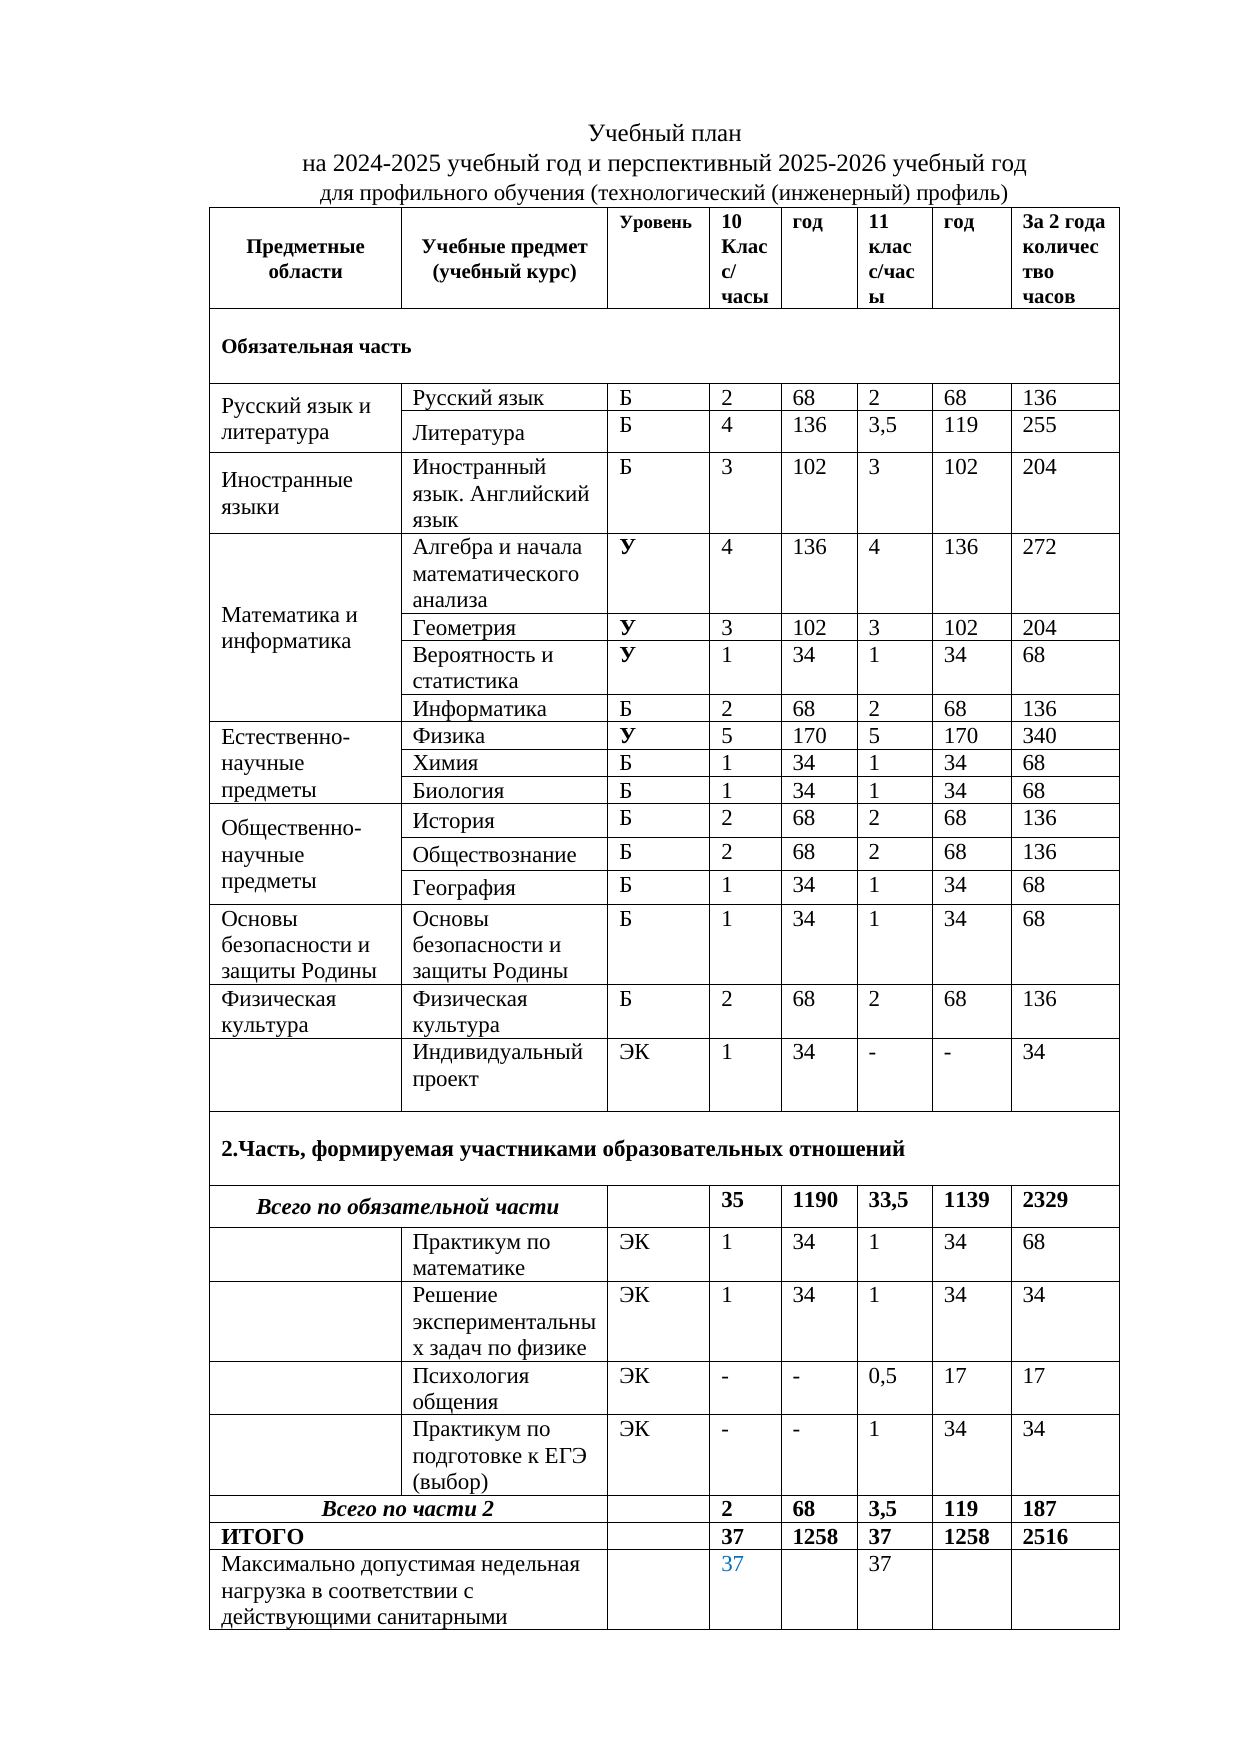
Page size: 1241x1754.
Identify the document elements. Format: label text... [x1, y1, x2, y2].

table_cell 68 [1012, 1228, 1119, 1281]
table_cell Иностранный язык. Английский язык [402, 453, 607, 532]
table_cell 68 [1012, 905, 1119, 984]
table_cell 1139 [933, 1186, 1011, 1227]
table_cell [210, 1550, 607, 1629]
table_cell 34 [782, 777, 857, 803]
table_cell 2 [710, 695, 781, 721]
table_cell 1 [710, 777, 781, 803]
table_cell 102 [933, 453, 1011, 532]
table_cell 255 [1012, 411, 1119, 452]
table_cell Б [608, 838, 709, 870]
table_cell 136 [1012, 384, 1119, 410]
table_cell Естественно-научные предметы [210, 722, 401, 803]
table_cell 102 [782, 453, 857, 532]
table_cell ЭК [608, 1362, 709, 1414]
table_cell 1 [710, 1039, 781, 1111]
table_cell 1 [858, 1228, 932, 1281]
table_cell 2 [858, 384, 932, 410]
table_cell 1 [858, 1415, 932, 1494]
table_cell [608, 1496, 709, 1522]
table_cell Вероятность и статистика [402, 641, 607, 694]
table_cell 33,5 [858, 1186, 932, 1227]
table_cell 1 [858, 777, 932, 803]
table_cell 68 [933, 985, 1011, 1037]
table_cell Общественно-научные предметы [210, 804, 401, 903]
table_cell Физическая культура [402, 985, 607, 1037]
table_cell Всего по части 2 [210, 1496, 607, 1522]
table_cell 2 [710, 384, 781, 410]
table_cell 272 [1012, 534, 1119, 612]
table_cell 3 [858, 453, 932, 532]
table_cell 68 [782, 985, 857, 1037]
table_cell [608, 1550, 709, 1629]
table_cell 102 [782, 614, 857, 640]
table_cell [608, 1523, 709, 1549]
table_cell ЭК [608, 1282, 709, 1361]
table_cell 1 [858, 871, 932, 903]
text для профильного обучения (технологический (инженерный) профиль) [177, 179, 1152, 205]
table_cell Геометрия [402, 614, 607, 640]
table_cell Б [608, 411, 709, 452]
table_cell 34 [933, 777, 1011, 803]
table_cell 2.Часть, формируемая участниками образовательных отношений [210, 1112, 1119, 1185]
table_cell 35 [710, 1186, 781, 1227]
table_cell - [782, 1362, 857, 1414]
table_cell 4 [710, 534, 781, 612]
table_header Уровень [608, 208, 709, 308]
table_cell Основы безопасности и защиты Родины [210, 905, 401, 984]
table_cell [210, 1228, 401, 1281]
table_cell Б [608, 804, 709, 837]
table_cell 2516 [1012, 1523, 1119, 1549]
table_cell [210, 1039, 401, 1111]
table_cell У [608, 722, 709, 748]
table_cell Русский язык и литература [210, 384, 401, 452]
table_cell 68 [1012, 871, 1119, 903]
table_cell Всего по обязательной части [210, 1186, 607, 1227]
table_cell 34 [1012, 1282, 1119, 1361]
table_cell 187 [1012, 1496, 1119, 1522]
table_cell 68 [1012, 641, 1119, 694]
table_cell ЭК [608, 1039, 709, 1111]
table_cell 0,5 [858, 1362, 932, 1414]
table_header 10 Класс/часы [710, 208, 781, 308]
table_cell 3 [710, 453, 781, 532]
table_cell 2 [858, 804, 932, 837]
table_cell 5 [858, 722, 932, 748]
table_cell 34 [782, 871, 857, 903]
table_cell 340 [1012, 722, 1119, 748]
table_cell - [710, 1415, 781, 1494]
table_cell 34 [933, 1228, 1011, 1281]
table_cell Русский язык [402, 384, 607, 410]
table_cell - [710, 1362, 781, 1414]
table_cell 37 [858, 1523, 932, 1549]
table_header год [933, 208, 1011, 308]
table_cell Обязательная часть [210, 309, 1119, 383]
table_cell 1 [710, 641, 781, 694]
table_cell - [782, 1415, 857, 1494]
table_cell 2 [858, 838, 932, 870]
table_cell Б [608, 384, 709, 410]
table_cell 17 [1012, 1362, 1119, 1414]
table_cell - [858, 1039, 932, 1111]
table_cell 68 [782, 804, 857, 837]
table_cell 1190 [782, 1186, 857, 1227]
table_cell 34 [782, 1282, 857, 1361]
table_cell 68 [933, 695, 1011, 721]
table_cell Физика [402, 722, 607, 748]
table_cell 34 [1012, 1039, 1119, 1111]
table_cell 5 [710, 722, 781, 748]
table_cell 1 [858, 905, 932, 984]
text на 2024-2025 учебный год и перспективный 2025-2026 учебный год [177, 148, 1152, 177]
table_cell 1 [710, 1228, 781, 1281]
table_cell [210, 1362, 401, 1414]
table_cell 68 [1012, 777, 1119, 803]
table_cell 136 [782, 411, 857, 452]
table_header Предметные области [210, 208, 401, 308]
table_cell 136 [1012, 804, 1119, 837]
table_cell 34 [782, 1228, 857, 1281]
table_cell 3 [710, 614, 781, 640]
table_cell Б [608, 905, 709, 984]
table_cell 1258 [782, 1523, 857, 1549]
table_cell 1 [710, 871, 781, 903]
table_cell [782, 1550, 857, 1629]
table_cell Иностранные языки [210, 453, 401, 532]
table_cell Математика и информатика [210, 534, 401, 721]
table_cell 102 [933, 614, 1011, 640]
table_cell 4 [710, 411, 781, 452]
table_cell [210, 1415, 401, 1494]
table_cell 170 [933, 722, 1011, 748]
table_cell Б [608, 695, 709, 721]
table_cell 34 [782, 750, 857, 776]
table_cell 2 [858, 985, 932, 1037]
table_cell Индивидуальный проект [402, 1039, 607, 1111]
table_cell 1 [710, 750, 781, 776]
table_cell 136 [782, 534, 857, 612]
table_cell 2 [710, 804, 781, 837]
table_cell 68 [782, 384, 857, 410]
table_cell Б [608, 871, 709, 903]
table_cell 68 [933, 838, 1011, 870]
table_cell 119 [933, 1496, 1011, 1522]
table_cell 37 [858, 1550, 932, 1629]
table_cell Информатика [402, 695, 607, 721]
table_cell 2329 [1012, 1186, 1119, 1227]
table_cell 34 [933, 641, 1011, 694]
table_cell У [608, 614, 709, 640]
table_cell ЭК [608, 1415, 709, 1494]
table_cell 34 [782, 641, 857, 694]
table_cell 34 [782, 905, 857, 984]
table_cell 68 [1012, 750, 1119, 776]
table_cell 34 [933, 871, 1011, 903]
table_cell ЭК [608, 1228, 709, 1281]
table_cell 1258 [933, 1523, 1011, 1549]
table_cell 68 [782, 695, 857, 721]
table_cell Б [608, 453, 709, 532]
table_cell Решение экспериментальных задач по физике [402, 1282, 607, 1361]
table_cell 1 [858, 750, 932, 776]
table_cell Химия [402, 750, 607, 776]
table_cell Практикум по подготовке к ЕГЭ (выбор) [402, 1415, 607, 1494]
table_header 11 класс/часы [858, 208, 932, 308]
table_cell 3,5 [858, 411, 932, 452]
table_cell Обществознание [402, 838, 607, 870]
table_cell 34 [1012, 1415, 1119, 1494]
table_cell Физическая культура [210, 985, 401, 1037]
table_cell 2 [858, 695, 932, 721]
table_cell Психология общения [402, 1362, 607, 1414]
table_cell 37 [710, 1550, 781, 1629]
table_cell 68 [782, 1496, 857, 1522]
table_cell 1 [858, 1282, 932, 1361]
table_cell 136 [1012, 695, 1119, 721]
table_cell 119 [933, 411, 1011, 452]
table_cell 34 [933, 750, 1011, 776]
table_cell 170 [782, 722, 857, 748]
text Учебный план [177, 118, 1152, 147]
table_cell География [402, 871, 607, 903]
table_cell 1 [710, 905, 781, 984]
table_cell 204 [1012, 453, 1119, 532]
table_cell 3,5 [858, 1496, 932, 1522]
table_header год [782, 208, 857, 308]
table_cell [1012, 1550, 1119, 1629]
table_cell Б [608, 985, 709, 1037]
table_cell 1 [858, 641, 932, 694]
table_cell Алгебра и начала математического анализа [402, 534, 607, 612]
table_cell [608, 1186, 709, 1227]
table_cell 68 [933, 384, 1011, 410]
table_cell 3 [858, 614, 932, 640]
table_cell 136 [1012, 985, 1119, 1037]
table_cell 4 [858, 534, 932, 612]
table_cell 34 [933, 1415, 1011, 1494]
table_cell 2 [710, 1496, 781, 1522]
table_cell История [402, 804, 607, 837]
table_cell 34 [933, 905, 1011, 984]
table_cell - [933, 1039, 1011, 1111]
table_cell ИТОГО [210, 1523, 607, 1549]
table_cell 68 [782, 838, 857, 870]
table_cell Практикум по математике [402, 1228, 607, 1281]
table_header Учебные предмет (учебный курс) [402, 208, 607, 308]
table_cell Б [608, 750, 709, 776]
table_cell 1 [710, 1282, 781, 1361]
table_cell Б [608, 777, 709, 803]
table_cell 204 [1012, 614, 1119, 640]
table_cell 2 [710, 838, 781, 870]
table_cell 136 [1012, 838, 1119, 870]
table_cell У [608, 534, 709, 612]
table_cell 68 [933, 804, 1011, 837]
table_cell 37 [710, 1523, 781, 1549]
table_cell У [608, 641, 709, 694]
table_cell 17 [933, 1362, 1011, 1414]
table_cell 136 [933, 534, 1011, 612]
table_cell Литература [402, 411, 607, 452]
table_cell 34 [933, 1282, 1011, 1361]
table_cell Биология [402, 777, 607, 803]
table_cell 2 [710, 985, 781, 1037]
table_header За 2 года количество часов [1012, 208, 1119, 308]
table_cell [933, 1550, 1011, 1629]
table_cell Основы безопасности и защиты Родины [402, 905, 607, 984]
table_cell [210, 1282, 401, 1361]
table_cell 34 [782, 1039, 857, 1111]
